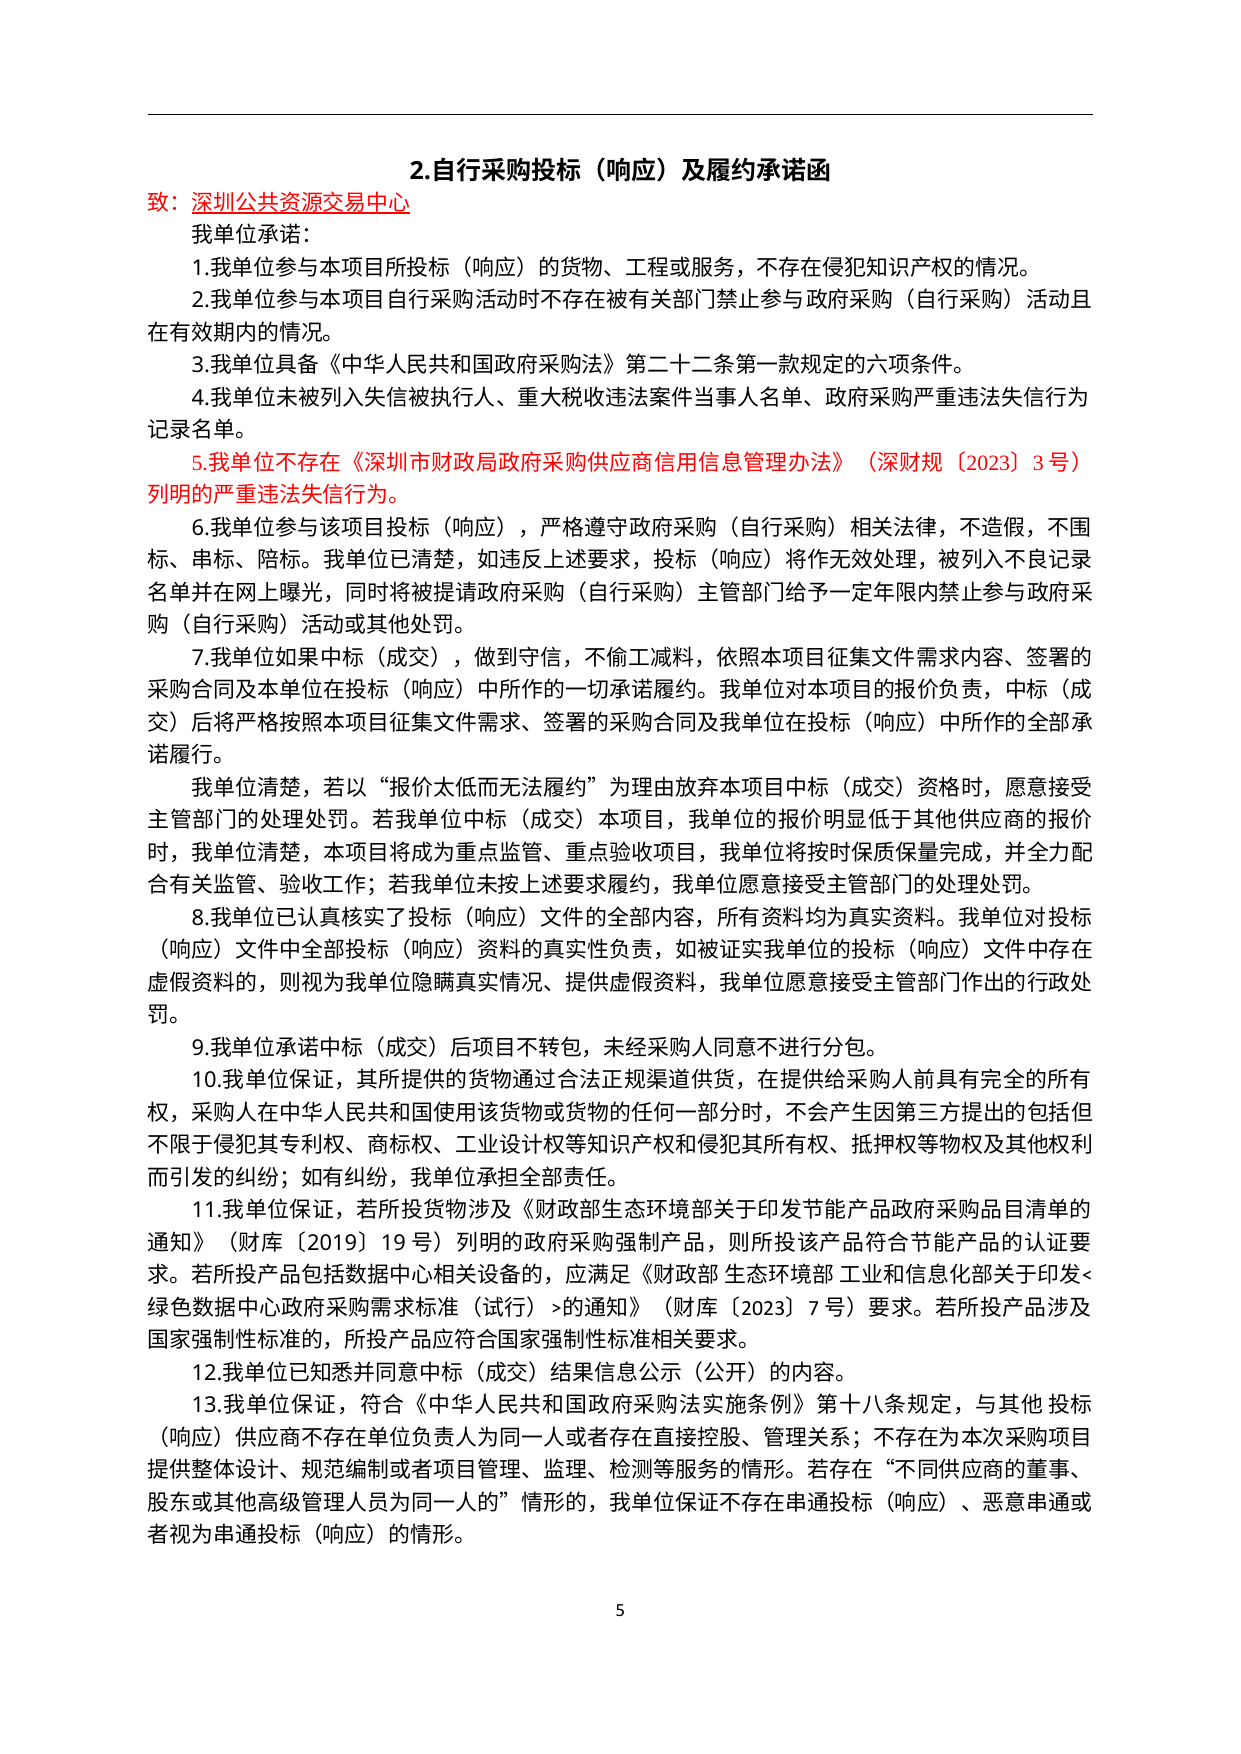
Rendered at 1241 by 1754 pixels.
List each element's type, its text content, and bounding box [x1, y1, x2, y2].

text 我单位承诺： [148, 217, 1177, 249]
text 2.自行采购投标（响应）及履约承诺函 [148, 159, 1093, 184]
text 7.我单位如果中标（成交），做到守信，不偷工减料，依照本项目征集文件需求内容、签署的采购合同及本单位在投标（响应）中所作的一切承诺履约。我单位对本项目的报价负责，中标（成交）后将严格按照本项目征集文件需求、签署的采购合同及我单位在投标（响应）中所作的全部承诺履行。 [148, 639, 1093, 769]
text 5.我单位不存在《深圳市财政局政府采购供应商信用信息管理办法》（深财规〔2023〕3号）列明的严重违法失信行为。 [148, 444, 1093, 509]
text 6.我单位参与该项目投标（响应），严格遵守政府采购（自行采购）相关法律，不造假，不围标、串标、陪标。我单位已清楚，如违反上述要求，投标（响应）将作无效处理，被列入不良记录名单并在网上曝光，同时将被提请政府采购（自行采购）主管部门给予一定年限内禁止参与政府采购（自行采购）活动或其他处罚。 [148, 509, 1093, 639]
text 致：深圳公共资源交易中心 [148, 184, 1093, 217]
text 3.我单位具备《中华人民共和国政府采购法》第二十二条第一款规定的六项条件。 [148, 347, 1093, 379]
text 4.我单位未被列入失信被执行人、重大税收违法案件当事人名单、政府采购严重违法失信行为记录名单。 [148, 379, 1093, 444]
text 我单位清楚，若以“报价太低而无法履约”为理由放弃本项目中标（成交）资格时，愿意接受主管部门的处理处罚。若我单位中标（成交）本项目，我单位的报价明显低于其他供应商的报价时，我单位清楚，本项目将成为重点监管、重点验收项目，我单位将按时保质保量完成，并全力配合有关监管、验收工作；若我单位未按上述要求履约，我单位愿意接受主管部门的处理处罚。 [148, 769, 1093, 899]
text 11.我单位保证，若所投货物涉及《财政部生态环境部关于印发节能产品政府采购品目清单的通知》（财库〔2019〕19号）列明的政府采购强制产品，则所投该产品符合节能产品的认证要求。若所投产品包括数据中心相关设备的，应满足《财政部 生态环境部 工业和信息化部关于印发<绿色数据中心政府采购需求标准（试行）>的通知》（财库〔2023〕7号）要求。若所投产品涉及国家强制性标准的，所投产品应符合国家强制性标准相关要求。 [148, 1192, 1093, 1354]
text 8.我单位已认真核实了投标（响应）文件的全部内容，所有资料均为真实资料。我单位对投标（响应）文件中全部投标（响应）资料的真实性负责，如被证实我单位的投标（响应）文件中存在虚假资料的，则视为我单位隐瞒真实情况、提供虚假资料，我单位愿意接受主管部门作出的行政处罚。 [148, 899, 1093, 1029]
text 12.我单位已知悉并同意中标（成交）结果信息公示（公开）的内容。 [148, 1354, 1093, 1387]
text 10.我单位保证，其所提供的货物通过合法正规渠道供货，在提供给采购人前具有完全的所有权，采购人在中华人民共和国使用该货物或货物的任何一部分时，不会产生因第三方提出的包括但不限于侵犯其专利权、商标权、工业设计权等知识产权和侵犯其所有权、抵押权等物权及其他权利而引发的纠纷；如有纠纷，我单位承担全部责任。 [148, 1062, 1093, 1192]
text 1.我单位参与本项目所投标（响应）的货物、工程或服务，不存在侵犯知识产权的情况。 [148, 249, 1093, 282]
text 9.我单位承诺中标（成交）后项目不转包，未经采购人同意不进行分包。 [148, 1029, 1093, 1062]
text 2.我单位参与本项目自行采购活动时不存在被有关部门禁止参与政府采购（自行采购）活动且在有效期内的情况。 [148, 282, 1093, 347]
text 13.我单位保证，符合《中华人民共和国政府采购法实施条例》第十八条规定，与其他投标（响应）供应商不存在单位负责人为同一人或者存在直接控股、管理关系；不存在为本次采购项目提供整体设计、规范编制或者项目管理、监理、检测等服务的情形。若存在“不同供应商的董事、股东或其他高级管理人员为同一人的”情形的，我单位保证不存在串通投标（响应）、恶意串通或者视为串通投标（响应）的情形。 [148, 1387, 1093, 1549]
